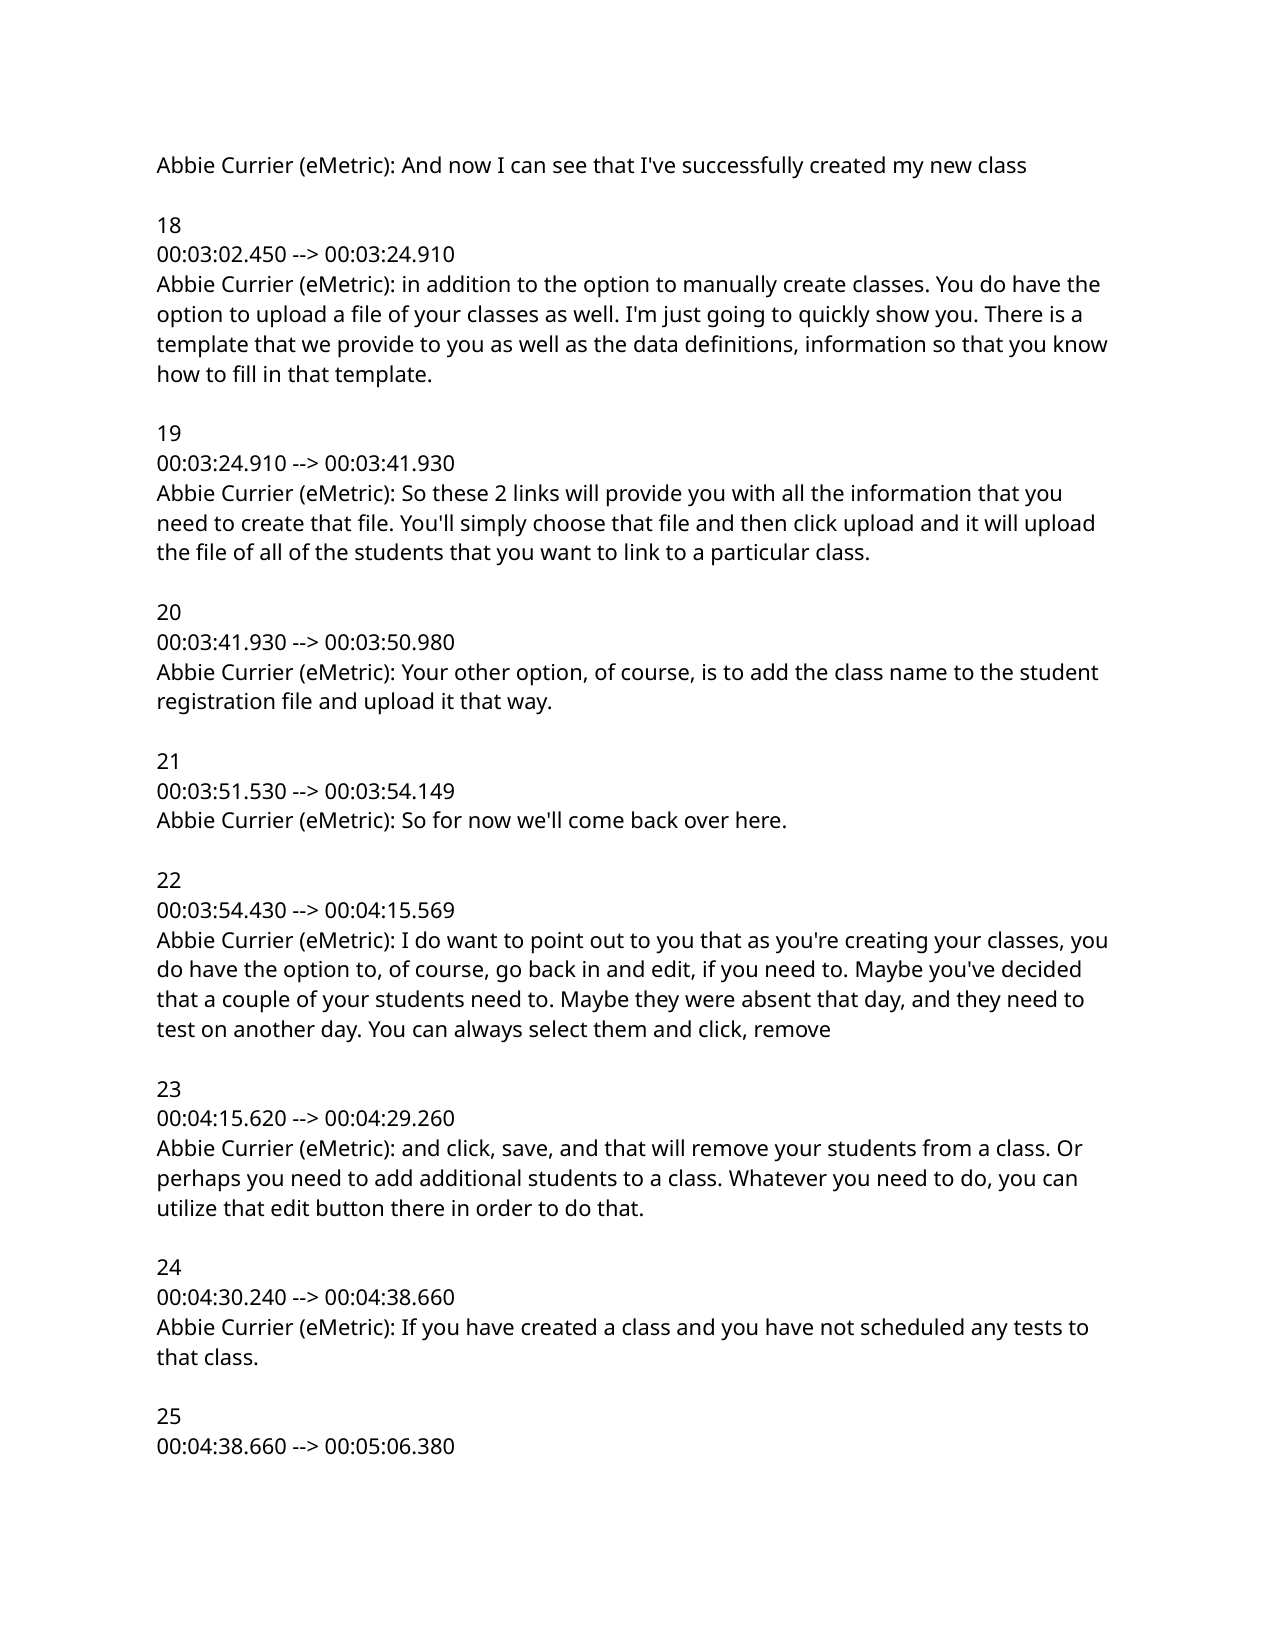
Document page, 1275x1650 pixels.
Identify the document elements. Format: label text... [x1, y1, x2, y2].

text 25 [156, 1401, 1118, 1431]
text 00:04:38.660 --> 00:05:06.380 [156, 1431, 1118, 1461]
text Abbie Currier (eMetric): and click, save, and that will remove your students from a class. Or perhaps you need to add additional students to a class. Whatever you need to do, you can utilize that edit button there in order to do that. [156, 1133, 1118, 1222]
text 00:03:02.450 --> 00:03:24.910 [156, 239, 1118, 269]
text 00:03:54.430 --> 00:04:15.569 [156, 895, 1118, 924]
text Abbie Currier (eMetric): If you have created a class and you have not scheduled any tests to that class. [156, 1312, 1118, 1371]
text 20 [156, 597, 1118, 627]
text 24 [156, 1252, 1118, 1282]
text 23 [156, 1073, 1118, 1103]
text Abbie Currier (eMetric): I do want to point out to you that as you're creating your classes, you do have the option to, of course, go back in and edit, if you need to. Maybe you've decided that a couple of your students need to. Maybe they were absent that day, and they need to test on another day. You can always select them and click, remove [156, 924, 1118, 1044]
text Abbie Currier (eMetric): Your other option, of course, is to add the class name to the student registration file and upload it that way. [156, 656, 1118, 716]
text Abbie Currier (eMetric): So for now we'll come back over here. [156, 805, 1118, 835]
text 18 [156, 209, 1118, 239]
text Abbie Currier (eMetric): And now I can see that I've successfully created my new class [156, 150, 1118, 180]
text 21 [156, 746, 1118, 776]
text 00:03:24.910 --> 00:03:41.930 [156, 448, 1118, 478]
text Abbie Currier (eMetric): in addition to the option to manually create classes. You do have the option to upload a file of your classes as well. I'm just going to quickly show you. There is a template that we provide to you as well as the data definitions, information so that you know how to fill in that template. [156, 269, 1118, 388]
text 19 [156, 418, 1118, 448]
text 00:04:30.240 --> 00:04:38.660 [156, 1282, 1118, 1312]
text 00:03:51.530 --> 00:03:54.149 [156, 776, 1118, 805]
text 00:03:41.930 --> 00:03:50.980 [156, 627, 1118, 656]
text Abbie Currier (eMetric): So these 2 links will provide you with all the information that you need to create that file. You'll simply choose that file and then click upload and it will upload the file of all of the students that you want to link to a particular class. [156, 478, 1118, 567]
text 00:04:15.620 --> 00:04:29.260 [156, 1103, 1118, 1133]
text 22 [156, 865, 1118, 895]
